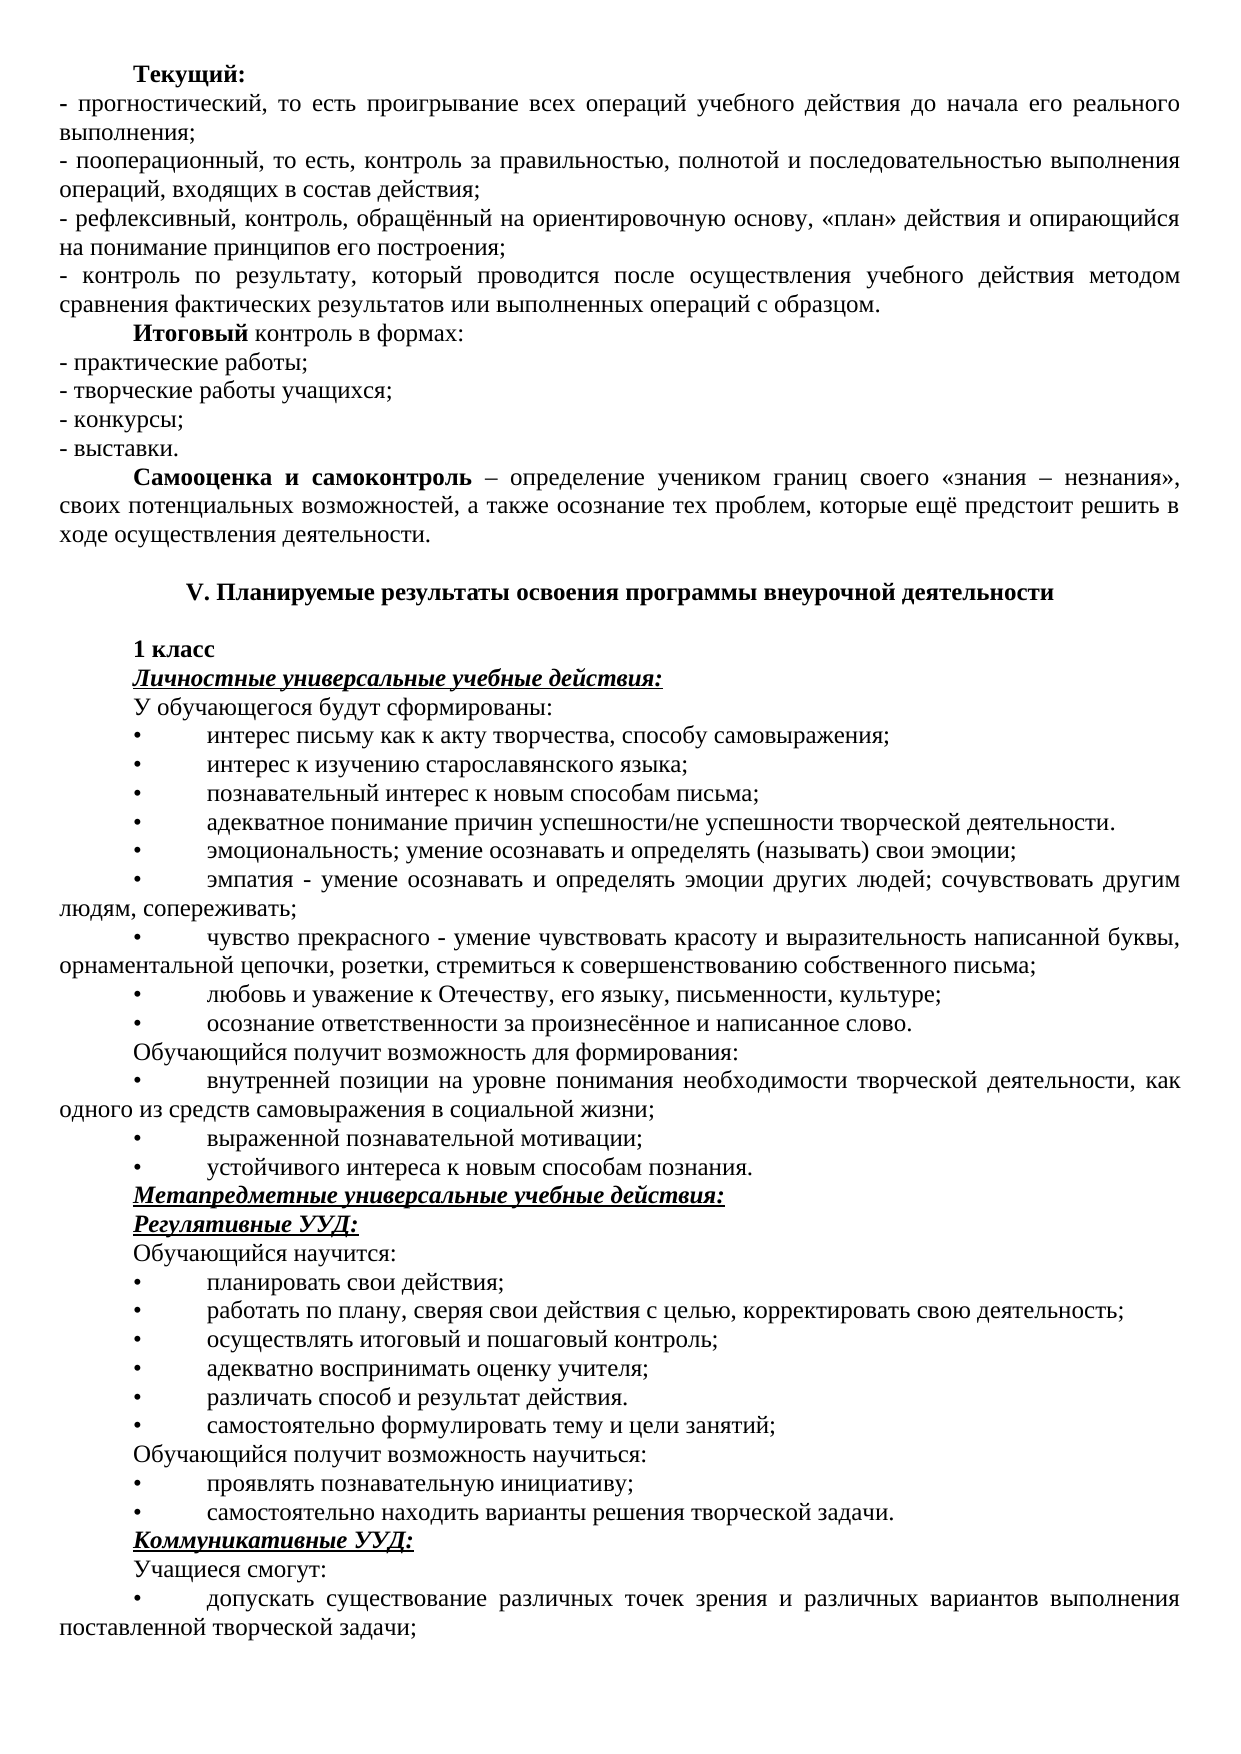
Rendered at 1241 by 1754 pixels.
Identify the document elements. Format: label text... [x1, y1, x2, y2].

text • интерес к изучению старославянского языка; [59, 749, 1181, 778]
text • интерес письму как к акту творчества, способу самовыражения; [59, 720, 1181, 749]
text • познавательный интерес к новым способам письма; [59, 778, 1181, 807]
text - выставки. [59, 433, 1181, 462]
text - пооперационный, то есть, контроль за правильностью, полнотой и последовательностью выполнения операций, входящих в состав действия; [59, 145, 1181, 203]
text • самостоятельно находить варианты решения творческой задачи. [59, 1497, 1181, 1525]
text • эмпатия - умение осознавать и определять эмоции других людей; сочувствовать другим людям, сопереживать; [59, 864, 1181, 922]
text • планировать свои действия; [59, 1267, 1181, 1295]
text V. Планируемые результаты освоения программы внеурочной деятельности [59, 577, 1181, 605]
text - контроль по результату, который проводится после осуществления учебного действия методом сравнения фактических результатов или выполненных операций с образцом. [59, 260, 1181, 318]
text 1 класс [59, 634, 1181, 663]
text • чувство прекрасного - умение чувствовать красоту и выразительность написанной буквы, орнаментальной цепочки, розетки, стремиться к совершенствованию собственного письма; [59, 922, 1181, 979]
text Регулятивные УУД: [59, 1209, 1181, 1238]
text • внутренней позиции на уровне понимания необходимости творческой деятельности, как одного из средств самовыражения в социальной жизни; [59, 1065, 1181, 1123]
text Текущий: [59, 59, 1181, 88]
text • эмоциональность; умение осознавать и определять (называть) свои эмоции; [59, 835, 1181, 864]
text • работать по плану, сверяя свои действия с целью, корректировать свою деятельность; [59, 1295, 1181, 1324]
text Самооценка и самоконтроль – определение учеником границ своего «знания – незнания», своих потенциальных возможностей, а также осознание тех проблем, которые ещё предстоит решить в ходе осуществления деятельности. [59, 462, 1181, 548]
text Личностные универсальные учебные действия: [59, 663, 1181, 692]
text • различать способ и результат действия. [59, 1382, 1181, 1410]
text Обучающийся получит возможность для формирования: [59, 1037, 1181, 1065]
text • осознание ответственности за произнесённое и написанное слово. [59, 1008, 1181, 1037]
text - конкурсы; [59, 404, 1181, 433]
text • выраженной познавательной мотивации; [59, 1123, 1181, 1152]
text Обучающийся получит возможность научиться: [59, 1439, 1181, 1468]
text - прогностический, то есть проигрывание всех операций учебного действия до начала его реального выполнения; [59, 88, 1181, 145]
text - рефлексивный, контроль, обращённый на ориентировочную основу, «план» действия и опирающийся на понимание принципов его построения; [59, 203, 1181, 260]
text • осуществлять итоговый и пошаговый контроль; [59, 1324, 1181, 1353]
text • допускать существование различных точек зрения и различных вариантов выполнения поставленной творческой задачи; [59, 1583, 1181, 1640]
text Итоговый контроль в формах: [59, 318, 1181, 347]
text Учащиеся смогут: [59, 1554, 1181, 1583]
text • адекватное понимание причин успешности/не успешности творческой деятельности. [59, 807, 1181, 835]
text • проявлять познавательную инициативу; [59, 1468, 1181, 1497]
text • любовь и уважение к Отечеству, его языку, письменности, культуре; [59, 979, 1181, 1008]
text • устойчивого интереса к новым способам познания. [59, 1152, 1181, 1180]
text Обучающийся научится: [59, 1238, 1181, 1267]
text • адекватно воспринимать оценку учителя; [59, 1353, 1181, 1382]
text • самостоятельно формулировать тему и цели занятий; [59, 1410, 1181, 1439]
text - творческие работы учащихся; [59, 375, 1181, 404]
text Коммуникативные УУД: [59, 1525, 1181, 1554]
text Метапредметные универсальные учебные действия: [59, 1180, 1181, 1209]
text - практические работы; [59, 347, 1181, 375]
text У обучающегося будут сформированы: [59, 692, 1181, 720]
